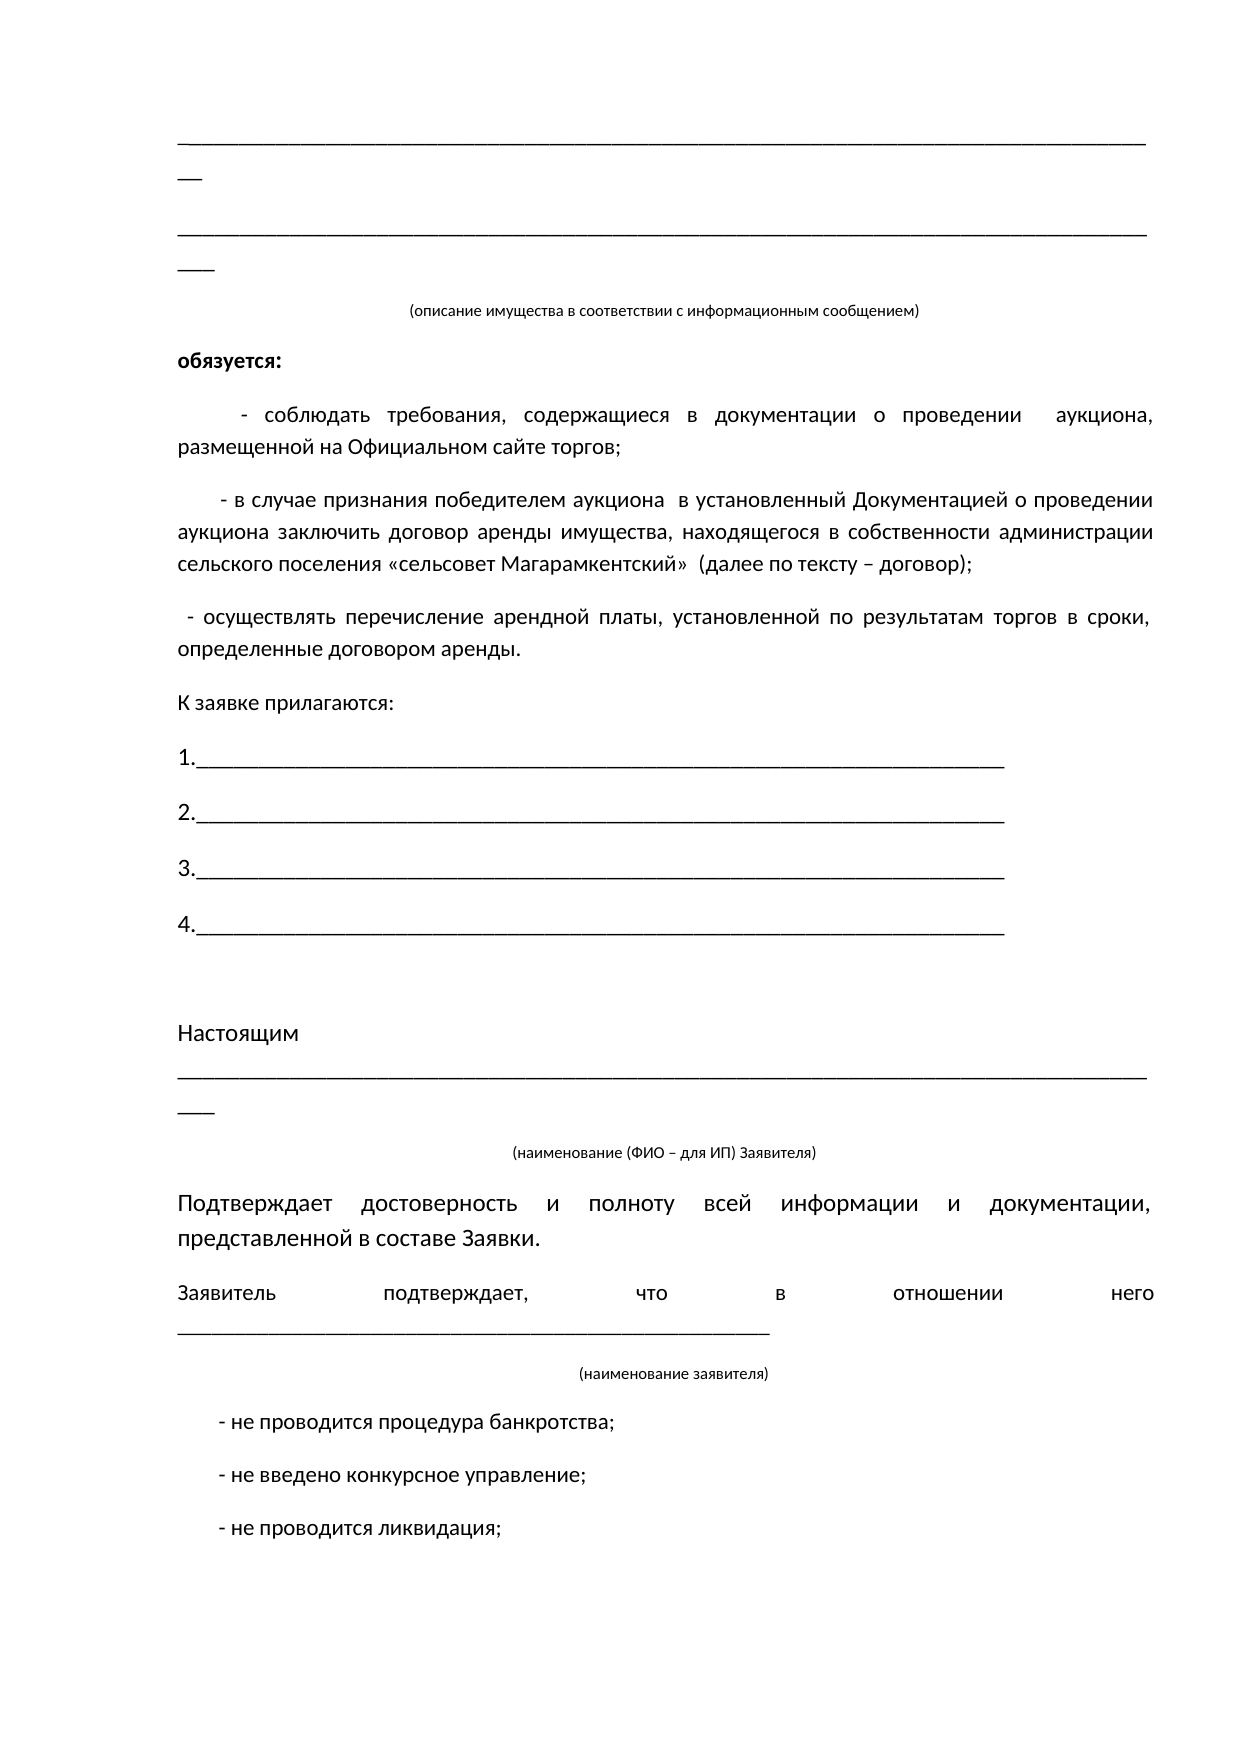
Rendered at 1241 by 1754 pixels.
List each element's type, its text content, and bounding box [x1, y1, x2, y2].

text Заявитель подтверждает, что в отношении него ____________________________________________________ [177, 1278, 1155, 1338]
text - не введено конкурсное управление; [177, 1460, 1155, 1488]
text Настоящим _________________________________________________________________________________ [177, 1017, 1152, 1117]
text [177, 118, 1152, 184]
text 1._________________________________________________________________ [177, 741, 1152, 771]
text 3._________________________________________________________________ [177, 852, 1152, 883]
text - осуществлять перечисление арендной платы, установленной по результатам торгов в сроки, определенные договором аренды. [177, 602, 1152, 663]
text (описание имущества в соответствии с информационным сообщением) [177, 300, 1152, 320]
text 2._________________________________________________________________ [177, 796, 1152, 827]
text - в случае признания победителем аукциона в установленный Документацией о проведении аукциона заключить договор аренды имущества, находящегося в собственности администрации сельского поселения «сельсовет Магарамкентский» (далее по тексту – договор); [177, 485, 1155, 577]
text К заявке прилагаются: [177, 688, 1152, 716]
text _________________________________________________________________________________ [177, 209, 1152, 274]
text (наименование заявителя) [177, 1363, 1152, 1383]
text Подтверждает достоверность и полноту всей информации и документации, представленной в составе Заявки. [177, 1187, 1152, 1252]
text обязуется: [177, 344, 1155, 374]
text - не проводится ликвидация; [177, 1513, 1155, 1541]
text (наименование (ФИО – для ИП) Заявителя) [177, 1143, 1152, 1163]
text - не проводится процедура банкротства; [177, 1407, 1155, 1435]
text - соблюдать требования, содержащиеся в документации о проведении аукциона, размещенной на Официальном сайте торгов; [177, 400, 1155, 460]
text 4._________________________________________________________________ [177, 908, 1152, 939]
